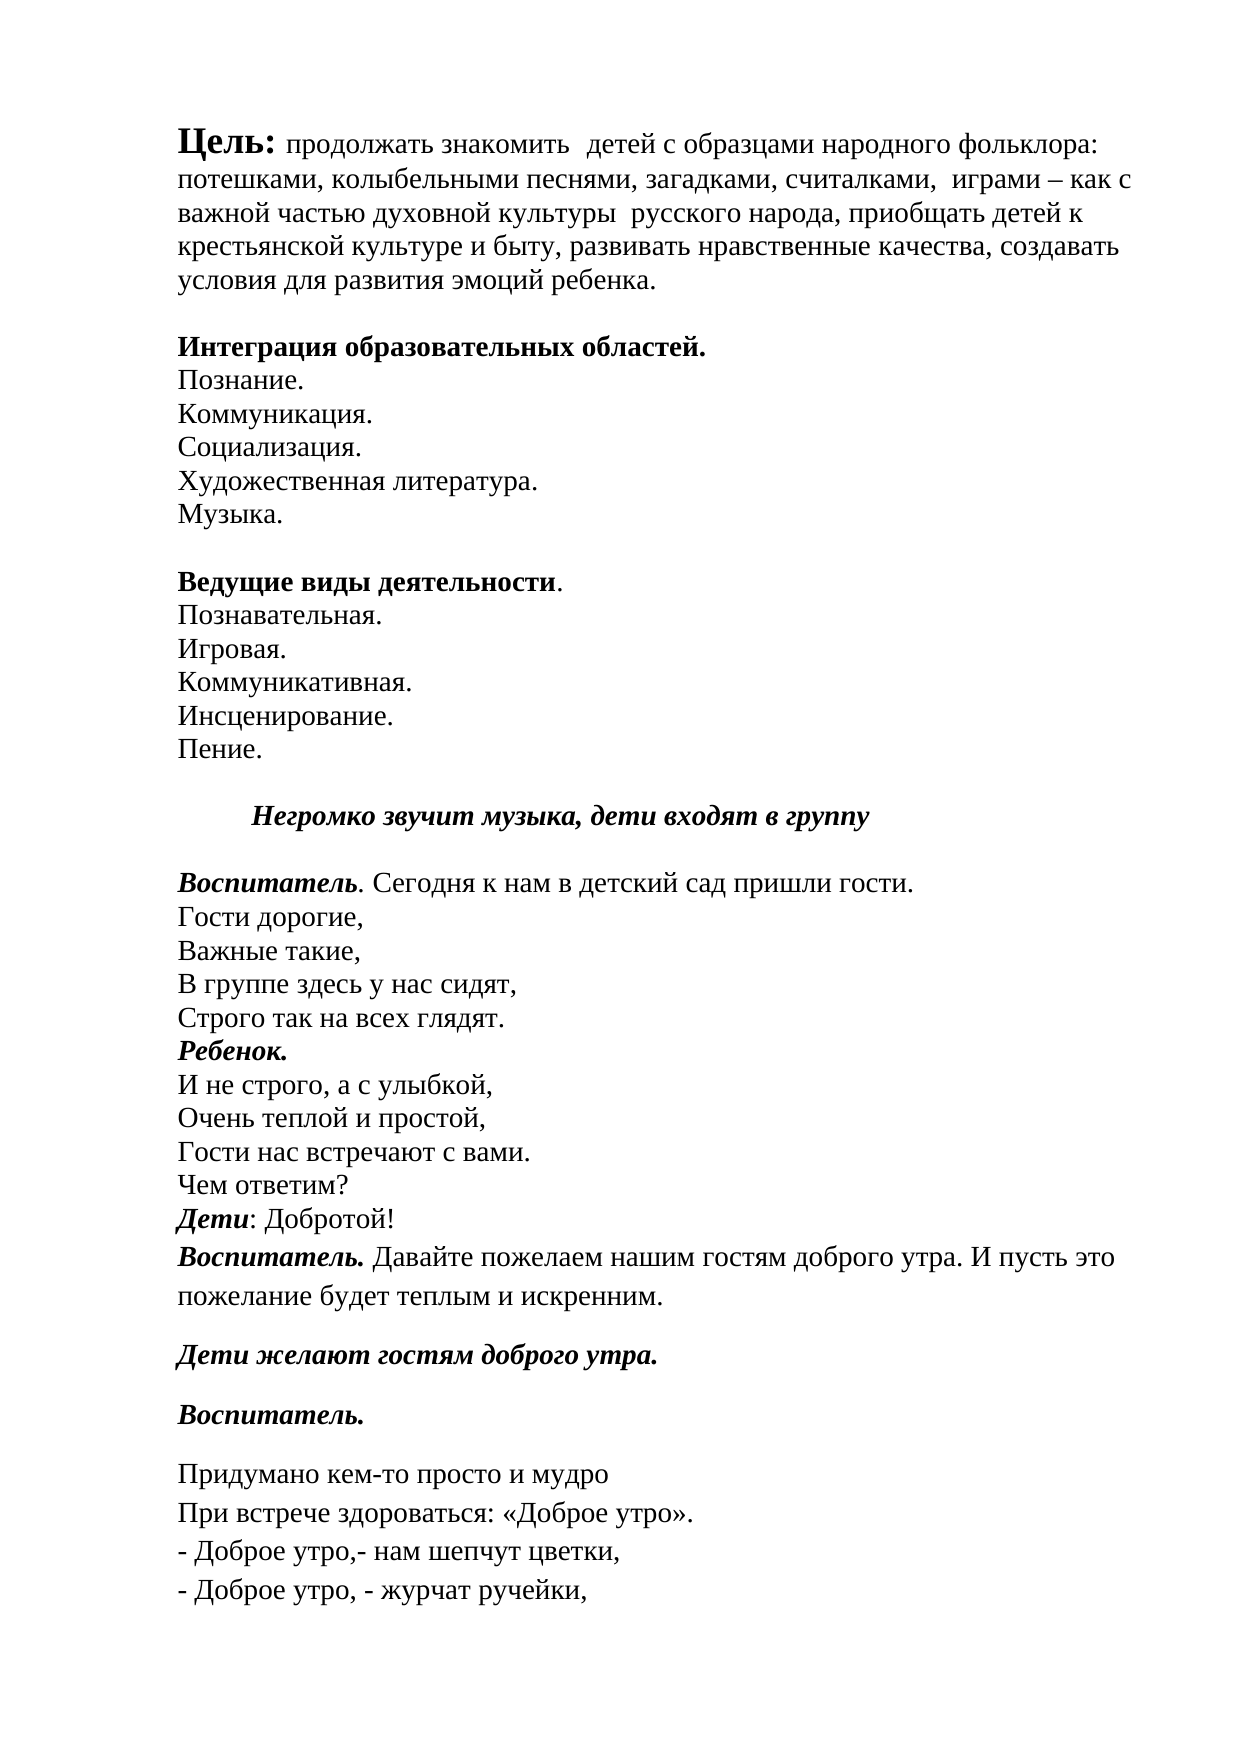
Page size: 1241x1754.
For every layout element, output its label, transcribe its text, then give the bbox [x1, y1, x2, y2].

text Негромко звучит музыка, дети входят в группу [177, 798, 1152, 832]
text Инсценирование. [177, 698, 1152, 731]
text В группе здесь у нас сидят, [177, 966, 1152, 1000]
text Коммуникативная. [177, 664, 1152, 698]
text Интеграция образовательных областей. [177, 329, 1152, 362]
text Придумано кем-то просто и мудро [177, 1456, 1152, 1490]
text Познавательная. [177, 597, 1152, 631]
text Музыка. [177, 497, 1152, 530]
text Воспитатель. Давайте пожелаем нашим гостям доброго утра. И пусть это пожелание будет теплым и искренним. [177, 1239, 1152, 1312]
text Ребенок. [177, 1033, 1152, 1067]
text Пение. [177, 731, 1152, 765]
text Игровая. [177, 631, 1152, 664]
text Цель: продолжать знакомить детей с образцами народного фольклора: потешками, колыбельными песнями, загадками, считалками, играми – как с важной частью духовной культуры русского народа, приобщать детей к крестьянской культуре и быту, развивать нравственные качества, создавать условия для развития эмоций ребенка. [177, 118, 1152, 295]
text При встрече здороваться: «Доброе утро». [177, 1495, 1152, 1528]
text Очень теплой и простой, [177, 1100, 1152, 1134]
text Воспитатель. Сегодня к нам в детский сад пришли гости. [177, 866, 1152, 899]
text Дети желают гостям доброго утра. [177, 1337, 1152, 1371]
text Ведущие виды деятельности. [177, 564, 1152, 597]
text Воспитатель. [177, 1397, 1152, 1430]
text Социализация. [177, 429, 1152, 463]
text - Доброе утро,- нам шепчут цветки, [177, 1533, 1152, 1567]
text Художественная литература. [177, 463, 1152, 497]
text - Доброе утро, - журчат ручейки, [177, 1572, 1152, 1605]
text Дети: Добротой! [177, 1201, 1152, 1234]
text Важные такие, [177, 933, 1152, 966]
text Чем ответим? [177, 1167, 1152, 1201]
text Гости нас встречают с вами. [177, 1134, 1152, 1167]
text Коммуникация. [177, 396, 1152, 429]
text И не строго, а с улыбкой, [177, 1067, 1152, 1100]
text Познание. [177, 362, 1152, 396]
text Строго так на всех глядят. [177, 1000, 1152, 1033]
text Гости дорогие, [177, 899, 1152, 933]
